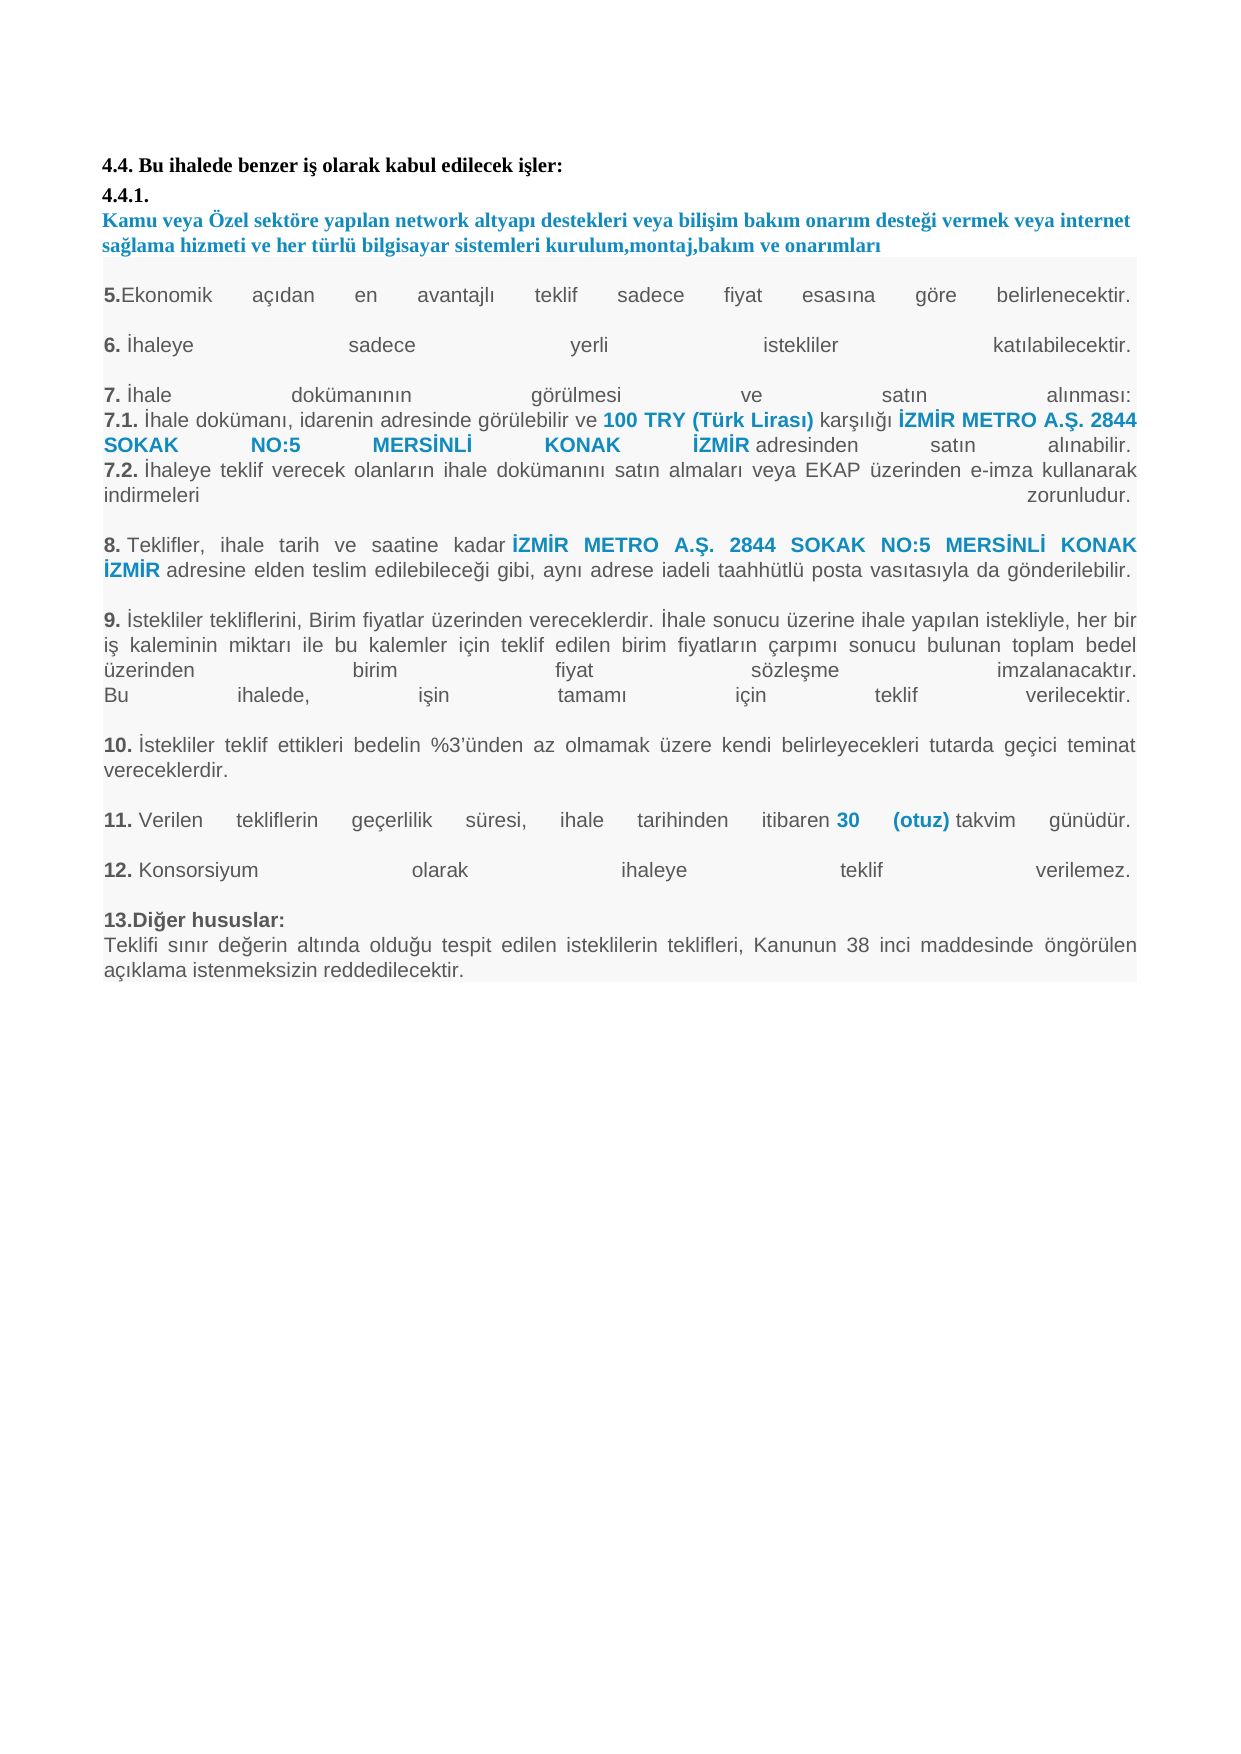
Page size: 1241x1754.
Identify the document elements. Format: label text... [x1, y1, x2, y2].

table_header 4.4. Bu ihalede benzer iş olarak kabul edilecek işler: [102, 148, 1135, 177]
text 5.Ekonomik açıdan en avantajlı teklif sadece fiyat esasına göre belirlenecektir. 6. İhaleye sadece yerli istekliler katılabilecektir. 7. İhale dokümanının görülmesi ve satın alınması: 7.1. İhale dokümanı, idarenin adresinde görülebilir ve 100 TRY (Türk Lirası) karşılığı İZMİR METRO A.Ş. 2844 SOKAK NO:5 MERSİNLİ KONAK İZMİR adresinden satın alınabilir. 7.2. İhaleye teklif verecek olanların ihale dokümanını satın almaları veya EKAP üzerinden e-imza kullanarak indirmeleri zorunludur. 8. Teklifler, ihale tarih ve saatine kadar İZMİR METRO A.Ş. 2844 SOKAK NO:5 MERSİNLİ KONAK İZMİR adresine elden teslim edilebileceği gibi, aynı adrese iadeli taahhütlü posta vasıtasıyla da gönderilebilir. 9. İstekliler tekliflerini, Birim fiyatlar üzerinden vereceklerdir. İhale sonucu üzerine ihale yapılan istekliyle, her bir iş kaleminin miktarı ile bu kalemler için teklif edilen birim fiyatların çarpımı sonucu bulunan toplam bedel üzerinden birim fiyat sözleşme imzalanacaktır. Bu ihalede, işin tamamı için teklif verilecektir. 10. İstekliler teklif ettikleri bedelin %3’ünden az olmamak üzere kendi belirleyecekleri tutarda geçici teminat vereceklerdir. 11. Verilen tekliflerin geçerlilik süresi, ihale tarihinden itibaren 30 (otuz) takvim günüdür. 12. Konsorsiyum olarak ihaleye teklif verilemez. 13.Diğer hususlar: [103, 257, 1137, 932]
text Teklifi sınır değerin altında olduğu tespit edilen isteklilerin teklifleri, Kanunun 38 inci maddesinde öngörülen açıklama istenmeksizin reddedilecektir. [103, 932, 1137, 982]
table_cell 4.4.1. Kamu veya Özel sektöre yapılan network altyapı destekleri veya bilişim bakım onarım desteği vermek veya internet sağlama hizmeti ve her türlü bilgisayar sistemleri kurulum,montaj,bakım ve onarımları [102, 178, 1135, 257]
